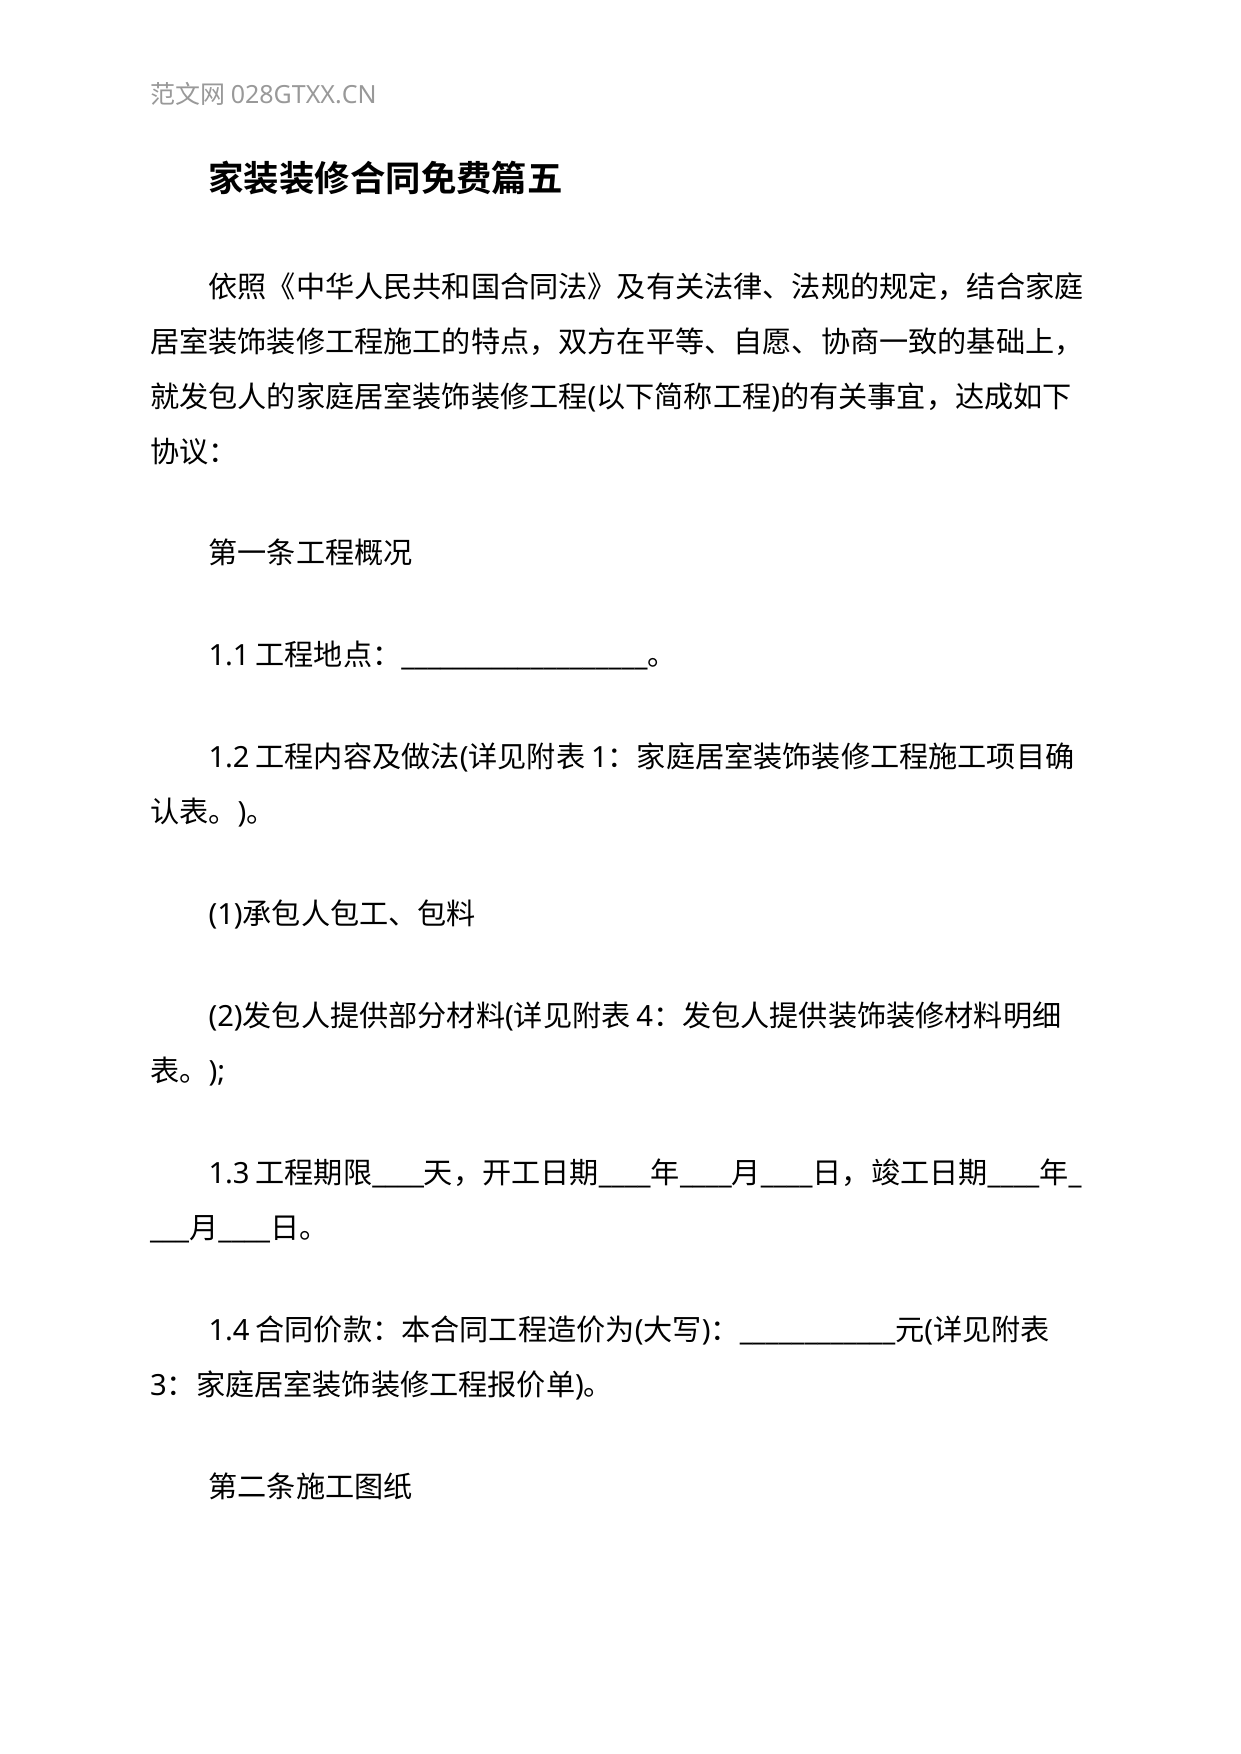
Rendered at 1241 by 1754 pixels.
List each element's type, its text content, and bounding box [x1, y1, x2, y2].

text 第二条施工图纸 [150, 1464, 1090, 1506]
text 依照《中华人民共和国合同法》及有关法律、法规的规定，结合家庭居室装饰装修工程施工的特点，双方在平等、自愿、协商一致的基础上，就发包人的家庭居室装饰装修工程(以下简称工程)的有关事宜，达成如下协议： [150, 263, 1090, 471]
text 第一条工程概况 [150, 530, 1090, 572]
text (2)发包人提供部分材料(详见附表4：发包人提供装饰装修材料明细表。); [150, 993, 1090, 1090]
text 1.3工程期限____天，开工日期____年____月____日，竣工日期____年____月____日。 [150, 1150, 1090, 1247]
text 1.1工程地点：___________________。 [150, 632, 1090, 674]
text 家装装修合同免费篇五 [150, 150, 1090, 201]
text 1.2工程内容及做法(详见附表1：家庭居室装饰装修工程施工项目确认表。)。 [150, 734, 1090, 831]
text (1)承包人包工、包料 [150, 891, 1090, 933]
text 1.4合同价款：本合同工程造价为(大写)：____________元(详见附表3：家庭居室装饰装修工程报价单)。 [150, 1307, 1090, 1404]
